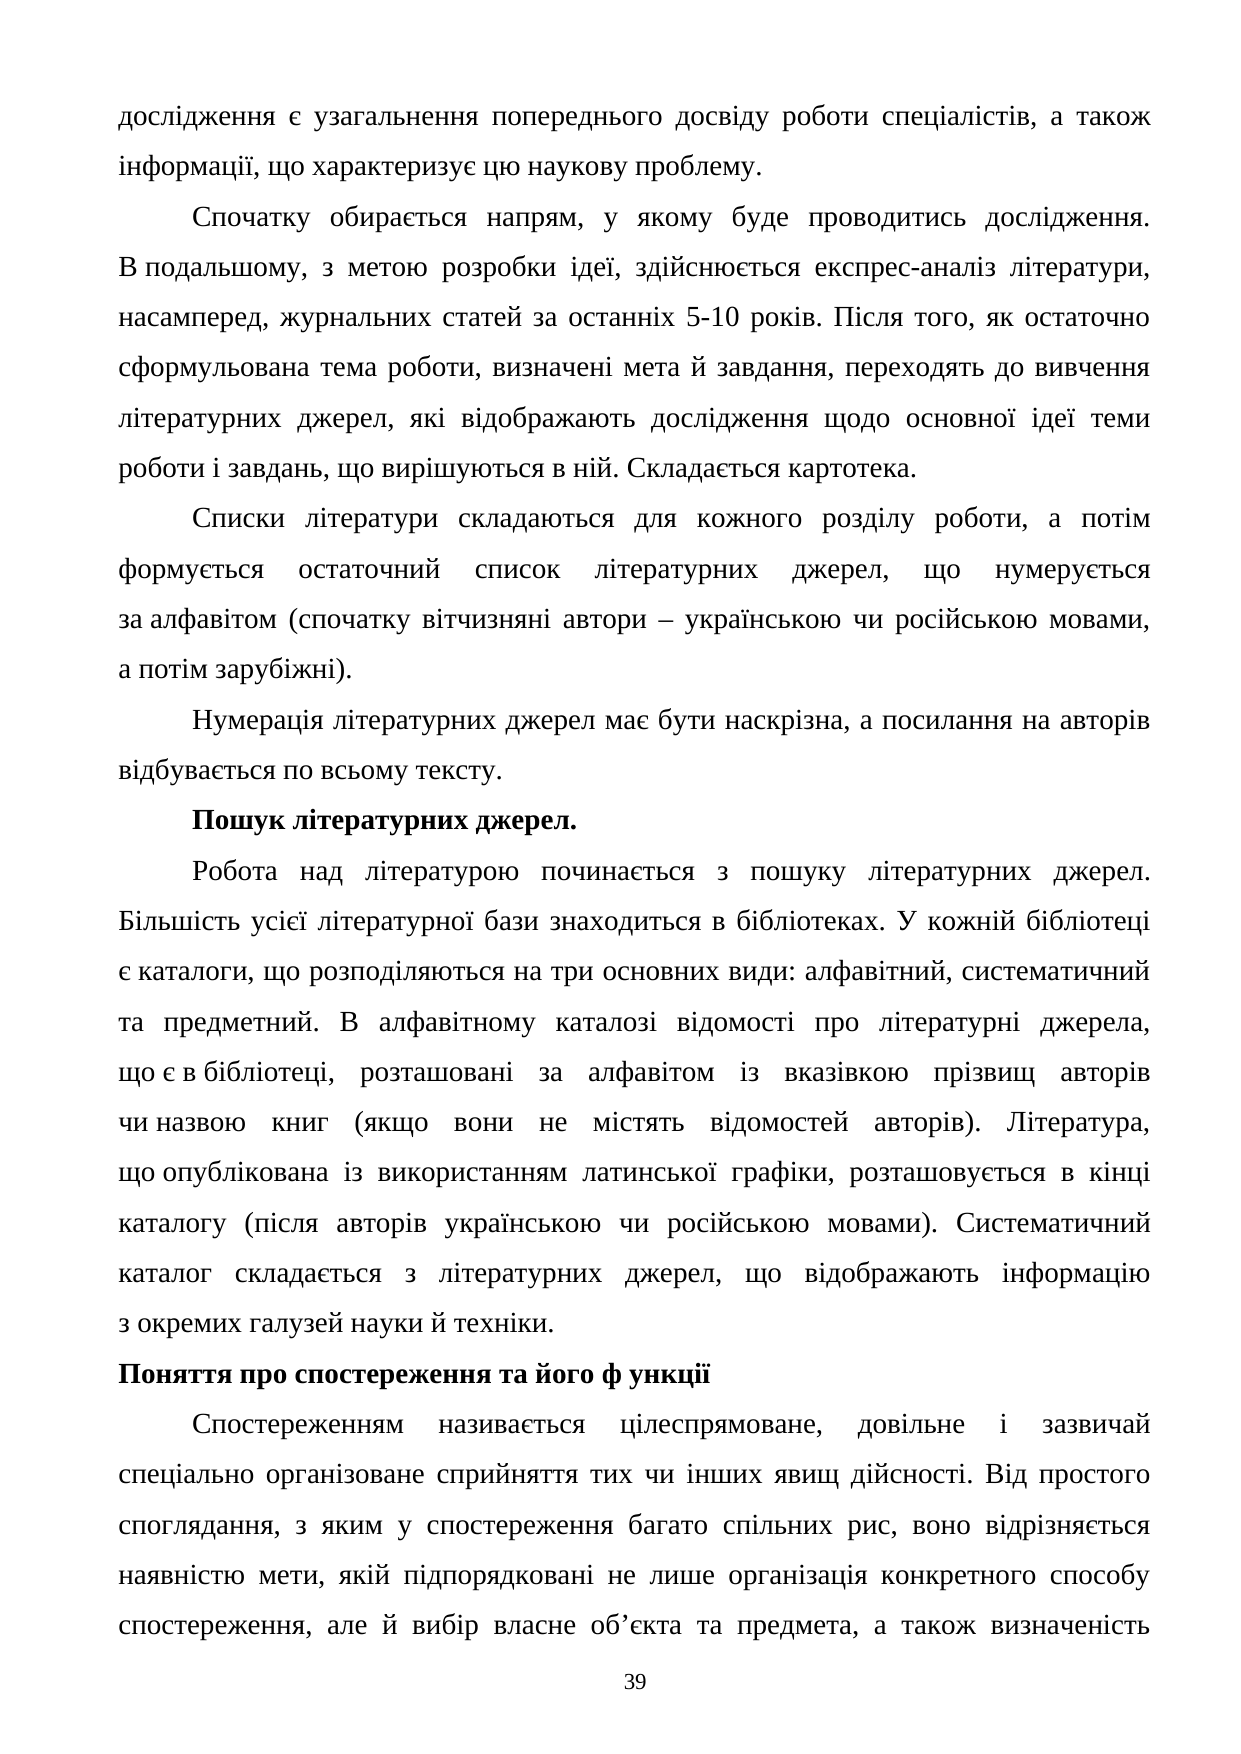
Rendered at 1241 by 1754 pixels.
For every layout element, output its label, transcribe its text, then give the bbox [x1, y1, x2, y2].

text Списки літератури складаються для кожного розділу роботи, а потім формується остаточний список літературних джерел, що нумерується за алфавітом (спочатку вітчизняні автори – українською чи російською мовами, а потім зарубіжні). [118, 501, 1152, 685]
text Пошук літературних джерел. [118, 802, 1152, 836]
text Спочатку обирається напрям, у якому буде проводитись дослідження. В подальшому, з метою розробки ідеї, здійснюється експрес-аналіз літератури, насамперед, журнальних статей за останніх 5-10 років. Після того, як остаточно сформульована тема роботи, визначені мета й завдання, переходять до вивчення літературних джерел, які відображають дослідження щодо основної ідеї теми роботи і завдань, що вирішуються в ній. Складається картотека. [118, 199, 1152, 484]
text Робота над літературою починається з пошуку літературних джерел. Більшість усієї літературної бази знаходиться в бібліотеках. У кожній бібліотеці є каталоги, що розподіляються на три основних види: алфавітний, систематичний та предметний. В алфавітному каталозі відомості про літературні джерела, що є в бібліотеці, розташовані за алфавітом із вказівкою прізвищ авторів чи назвою книг (якщо вони не містять відомостей авторів). Література, що опублікована із використанням латинської графіки, розташовується в кінці каталогу (після авторів українською чи російською мовами). Систематичний каталог складається з літературних джерел, що відображають інформацію з окремих галузей науки й техніки. [118, 853, 1152, 1339]
text Нумерація літературних джерел має бути наскрізна, а посилання на авторів відбувається по всьому тексту. [118, 702, 1152, 786]
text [118, 1406, 1152, 1641]
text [118, 98, 1152, 182]
text Поняття про спостереження та його ф ункції [118, 1356, 1152, 1389]
